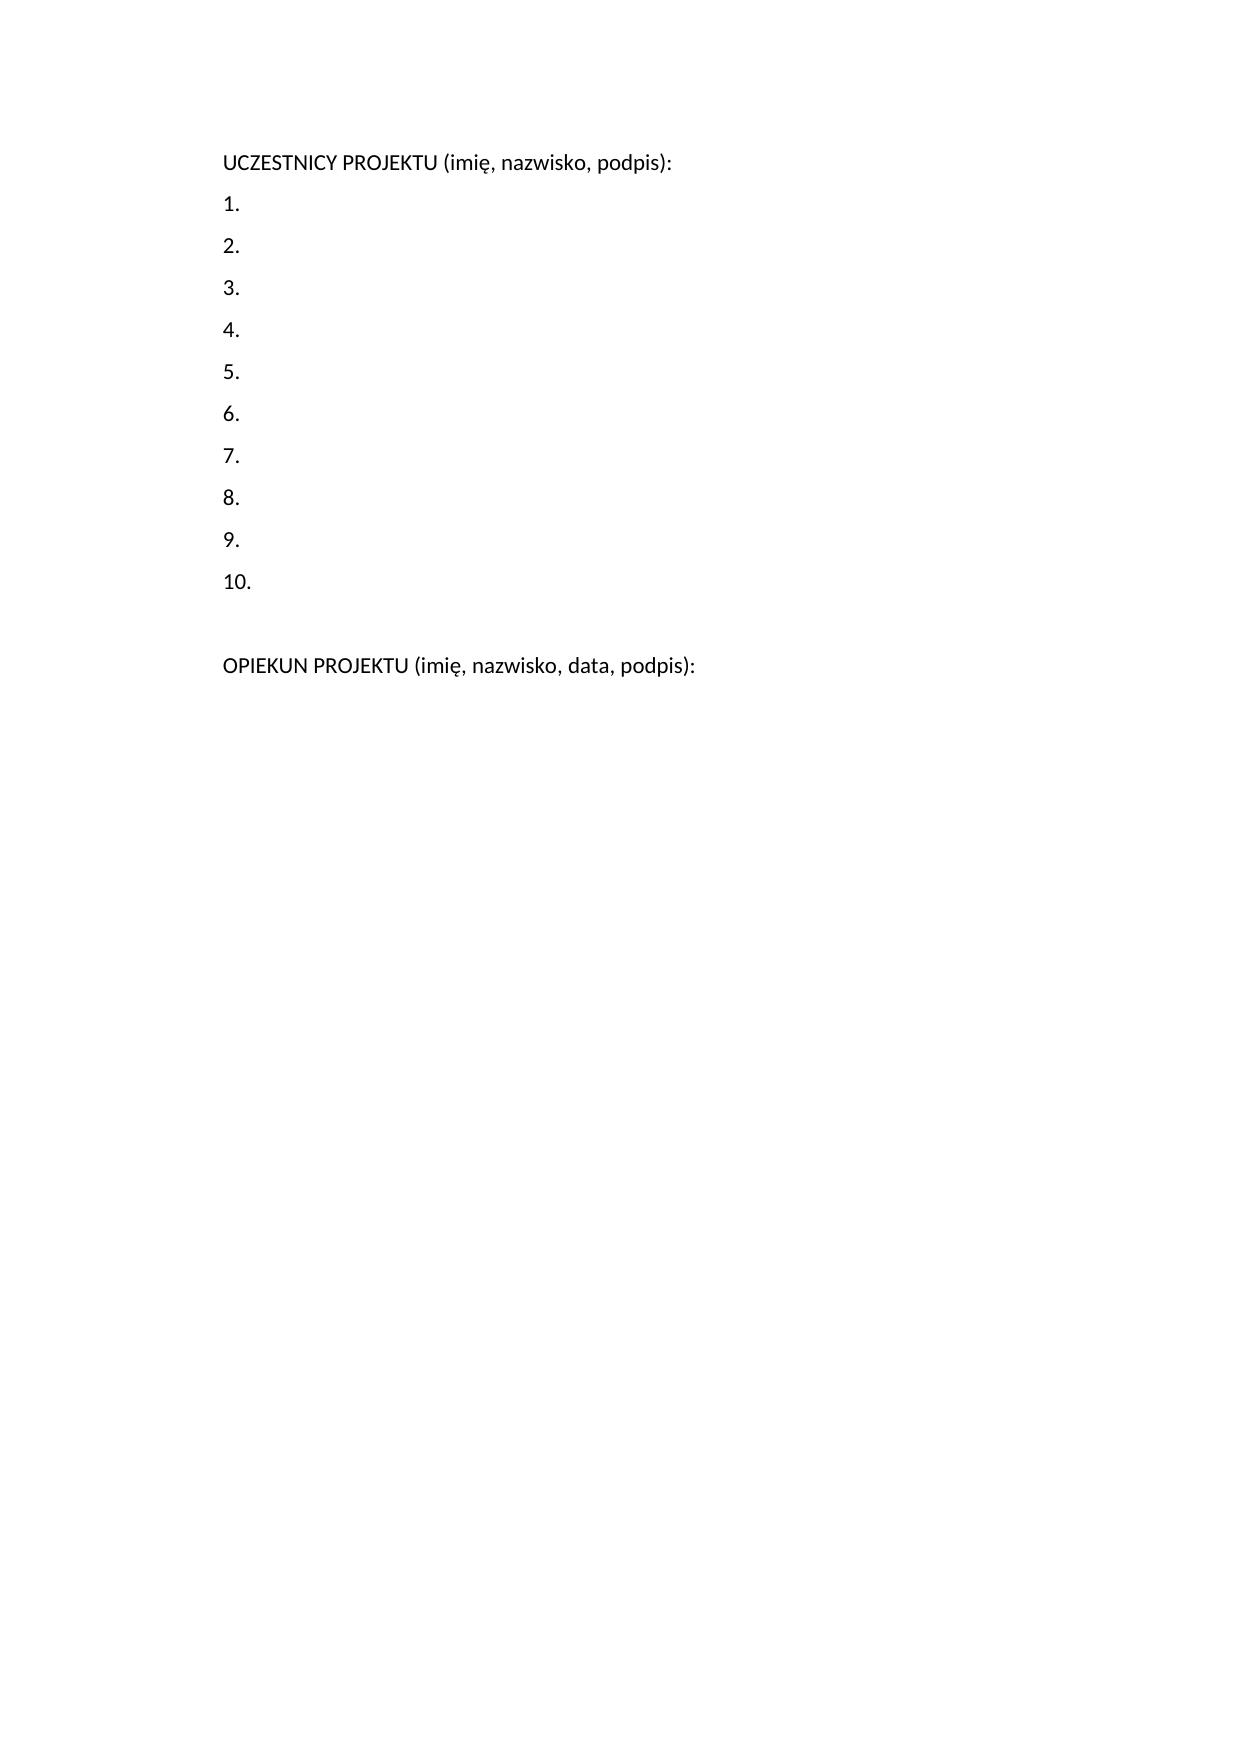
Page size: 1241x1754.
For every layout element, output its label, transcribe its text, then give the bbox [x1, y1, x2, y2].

list 1. [223, 189, 1093, 218]
list UCZESTNICY PROJEKTU (imię, nazwisko, podpis): [223, 148, 1093, 176]
list 8. [223, 483, 1093, 511]
list 10. [223, 567, 1093, 595]
list 4. [223, 316, 1093, 343]
list 9. [223, 525, 1093, 553]
list 7. [223, 441, 1093, 469]
list OPIEKUN PROJEKTU (imię, nazwisko, data, podpis): [223, 651, 1093, 679]
list 3. [223, 273, 1093, 302]
list 5. [223, 357, 1093, 386]
list 6. [223, 399, 1093, 427]
list 2. [223, 232, 1093, 259]
